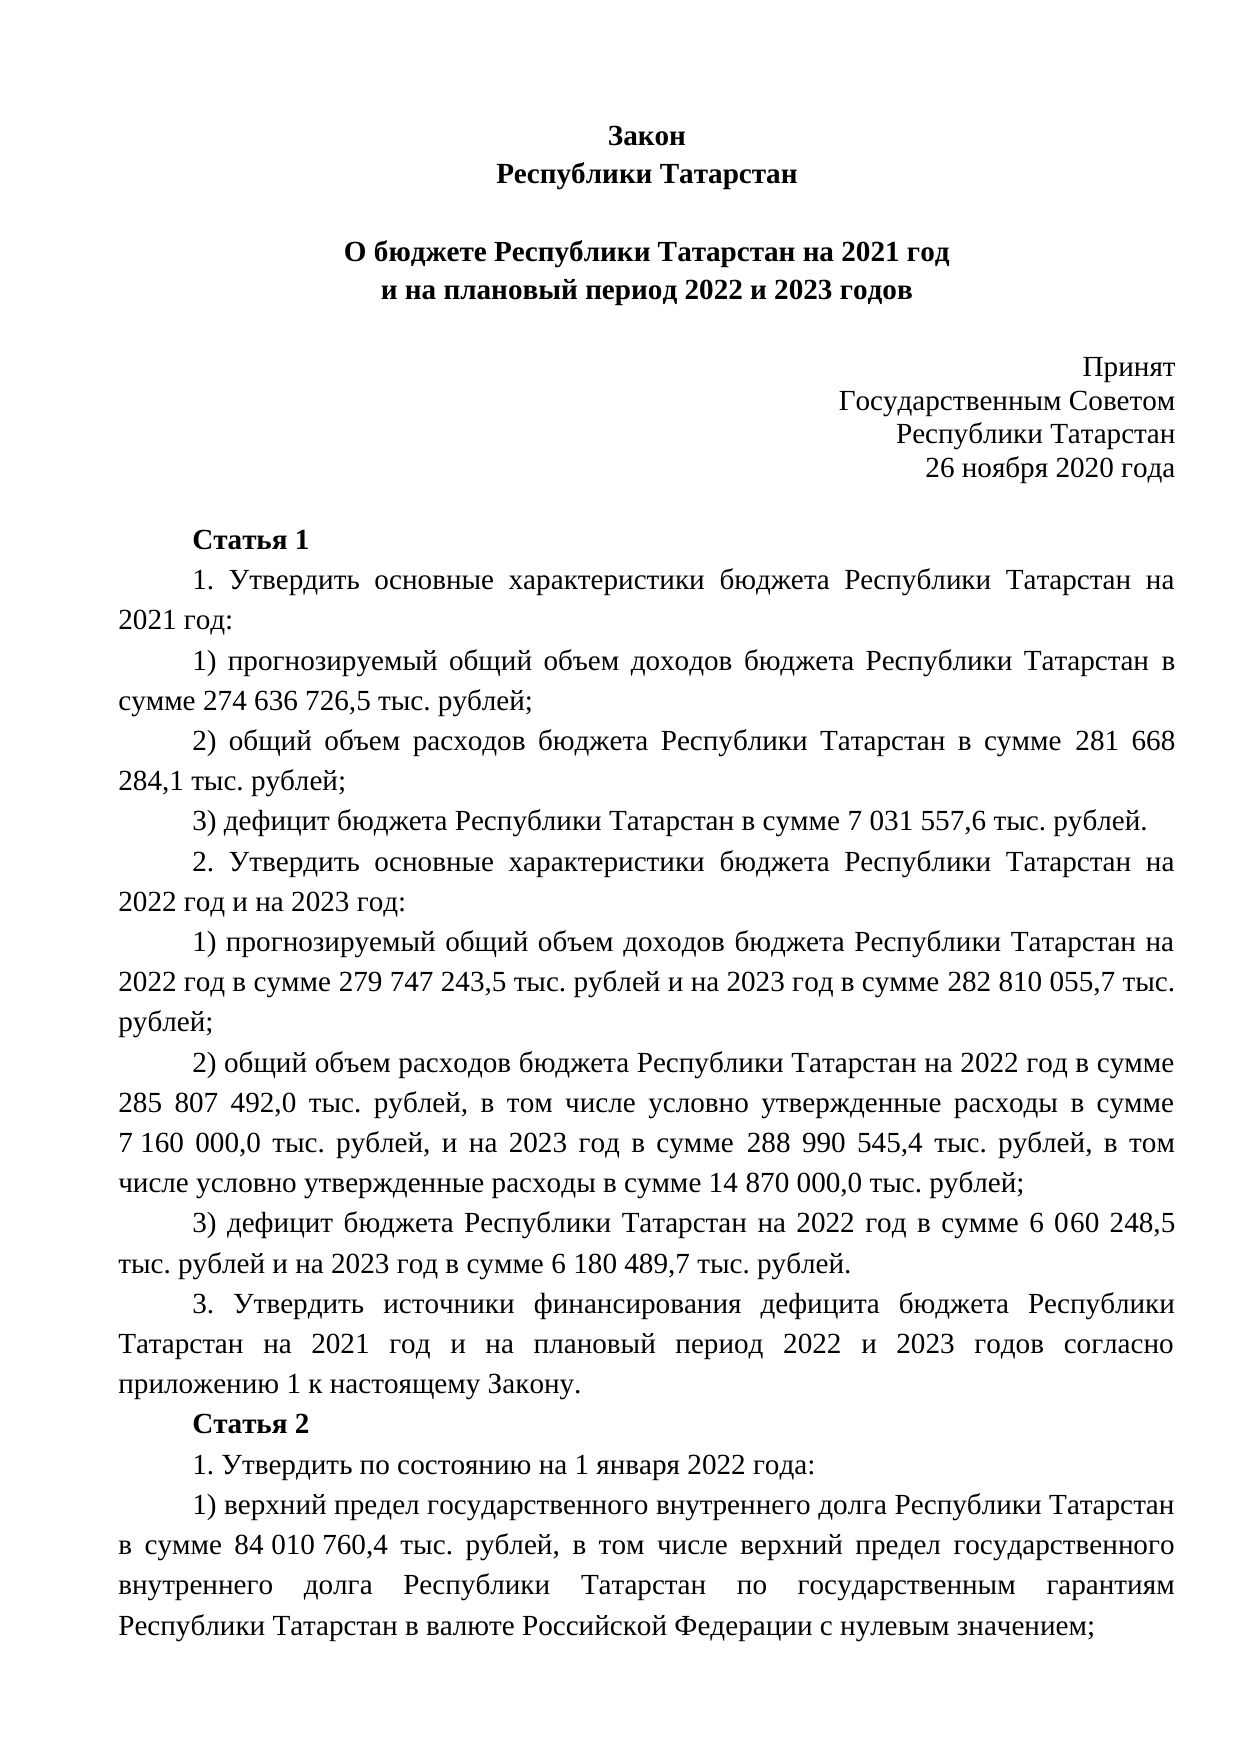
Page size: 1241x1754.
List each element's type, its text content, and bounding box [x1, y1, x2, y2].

text 1. Утвердить основные характеристики бюджета Республики Татарстан на 2021 год: [118, 562, 1175, 636]
text 1) верхний предел государственного внутреннего долга Республики Татарстан в сумме 84 010 760,4 тыс. рублей, в том числе верхний предел государственного внутреннего долга Республики Татарстан по государственным гарантиям Республики Татарстан в валюте Российской Федерации с нулевым значением; [118, 1487, 1175, 1641]
text 2) общий объем расходов бюджета Республики Татарстан на 2022 год в сумме 285 807 492,0 тыс. рублей, в том числе условно утвержденные расходы в сумме 7 160 000,0 тыс. рублей, и на 2023 год в сумме 288 990 545,4 тыс. рублей, в том числе условно утвержденные расходы в сумме 14 870 000,0 тыс. рублей; [118, 1045, 1175, 1199]
text 3) дефицит бюджета Республики Татарстан в сумме 7 031 557,6 тыс. рублей. [118, 803, 1175, 837]
text 1) прогнозируемый общий объем доходов бюджета Республики Татарстан в сумме 274 636 726,5 тыс. рублей; [118, 643, 1175, 716]
text 3. Утвердить источники финансирования дефицита бюджета Республики Татарстан на 2021 год и на плановый период 2022 и 2023 годов согласно приложению 1 к настоящему Закону. [118, 1286, 1175, 1400]
text Закон [118, 118, 1175, 152]
text и на плановый период 2022 и 2023 годов [118, 272, 1175, 306]
text Статья 1 [118, 522, 1175, 556]
text 3) дефицит бюджета Республики Татарстан на 2022 год в сумме 6 060 248,5 тыс. рублей и на 2023 год в сумме 6 180 489,7 тыс. рублей. [118, 1206, 1175, 1279]
text Республики Татарстан [74, 416, 1175, 450]
text Республики Татарстан [118, 157, 1175, 190]
text Государственным Советом [74, 383, 1175, 416]
text О бюджете Республики Татарстан на 2021 год [118, 234, 1175, 267]
text Статья 2 [118, 1407, 1175, 1440]
text 2) общий объем расходов бюджета Республики Татарстан в сумме 281 668 284,1 тыс. рублей; [118, 723, 1175, 797]
text Принят [74, 349, 1175, 383]
title 26 ноября 2020 года [118, 450, 1175, 483]
text 2. Утвердить основные характеристики бюджета Республики Татарстан на 2022 год и на 2023 год: [118, 844, 1175, 917]
text 1) прогнозируемый общий объем доходов бюджета Республики Татарстан на 2022 год в сумме 279 747 243,5 тыс. рублей и на 2023 год в сумме 282 810 055,7 тыс. рублей; [118, 924, 1175, 1038]
text 1. Утвердить по состоянию на 1 января 2022 года: [118, 1447, 1175, 1480]
